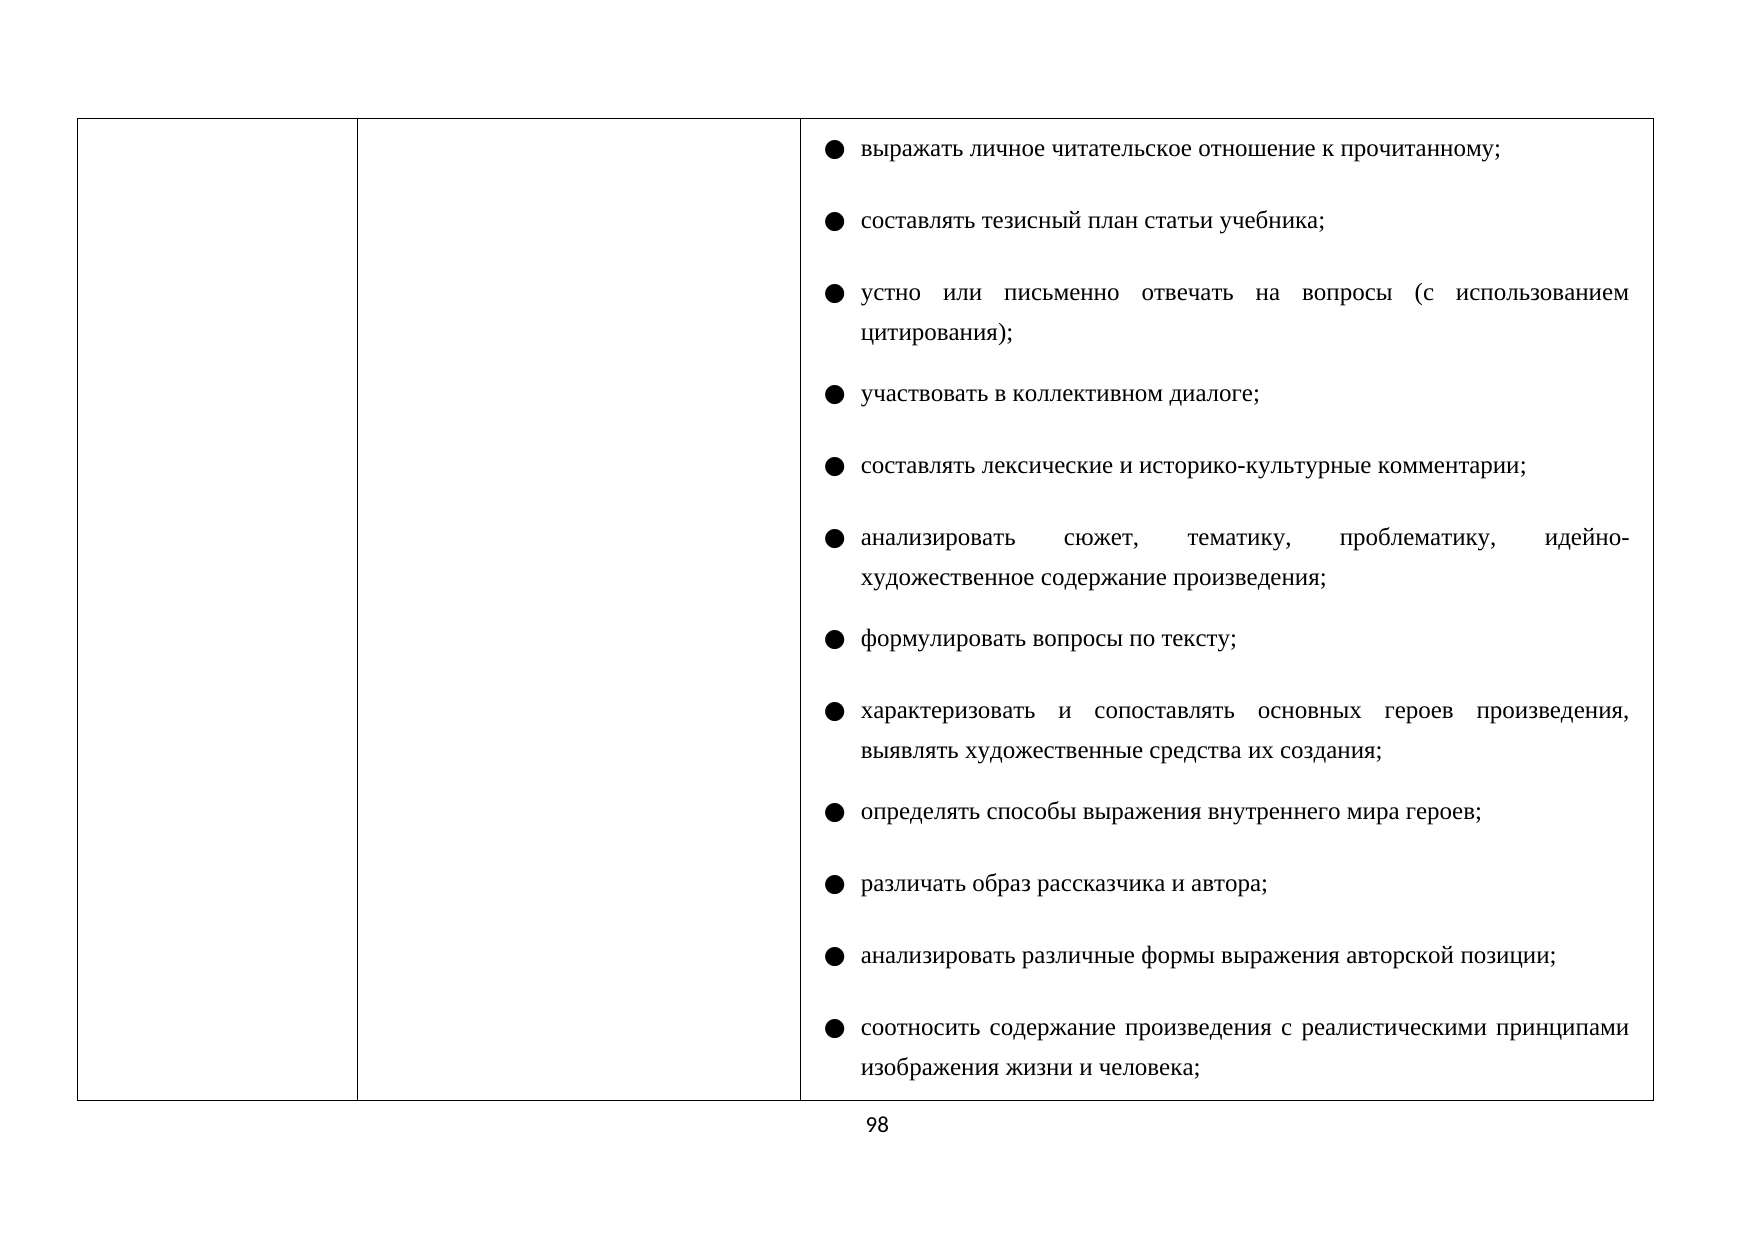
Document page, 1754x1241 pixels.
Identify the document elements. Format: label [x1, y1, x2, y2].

table_cell [358, 119, 800, 1100]
table_cell [801, 119, 1653, 1100]
